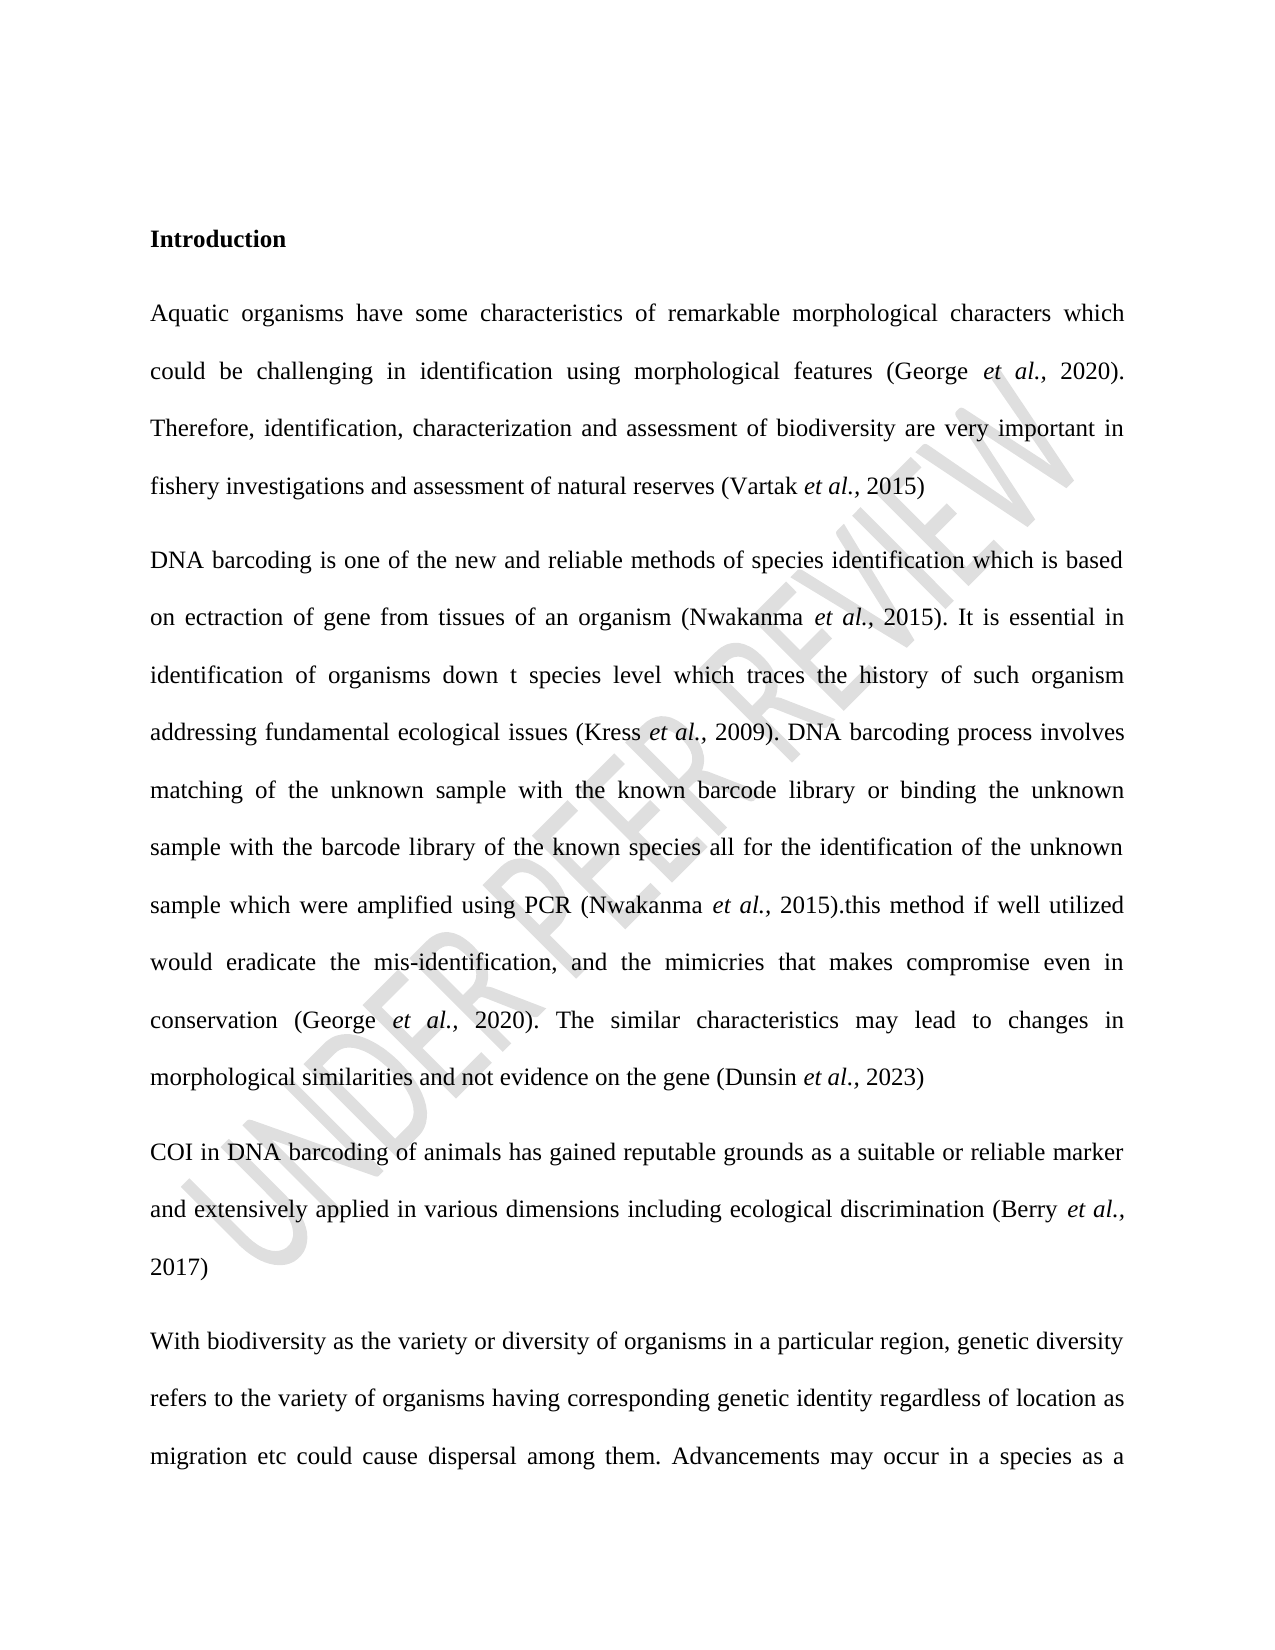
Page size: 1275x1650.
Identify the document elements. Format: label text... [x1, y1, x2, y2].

text Introduction [150, 224, 1125, 253]
text DNA barcoding is one of the new and reliable methods of species identification which is based on ectraction of gene from tissues of an organism (Nwakanma et al., 2015). It is essential in identification of organisms down t species level which traces the history of such organism addressing fundamental ecological issues (Kress et al., 2009). DNA barcoding process involves matching of the unknown sample with the known barcode library or binding the unknown sample with the barcode library of the known species all for the identification of the unknown sample which were amplified using PCR (Nwakanma et al., 2015).this method if well utilized would eradicate the mis-identification, and the mimicries that makes compromise even in conservation (George et al., 2020). The similar characteristics may lead to changes in morphological similarities and not evidence on the gene (Dunsin et al., 2023) [150, 545, 1125, 1091]
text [150, 1326, 1125, 1469]
text Aquatic organisms have some characteristics of remarkable morphological characters which could be challenging in identification using morphological features (George et al., 2020). Therefore, identification, characterization and assessment of biodiversity are very important in fishery investigations and assessment of natural reserves (Vartak et al., 2015) [150, 298, 1125, 499]
text COI in DNA barcoding of animals has gained reputable grounds as a suitable or reliable marker and extensively applied in various dimensions including ecological discrimination (Berry et al., 2017) [150, 1137, 1125, 1280]
